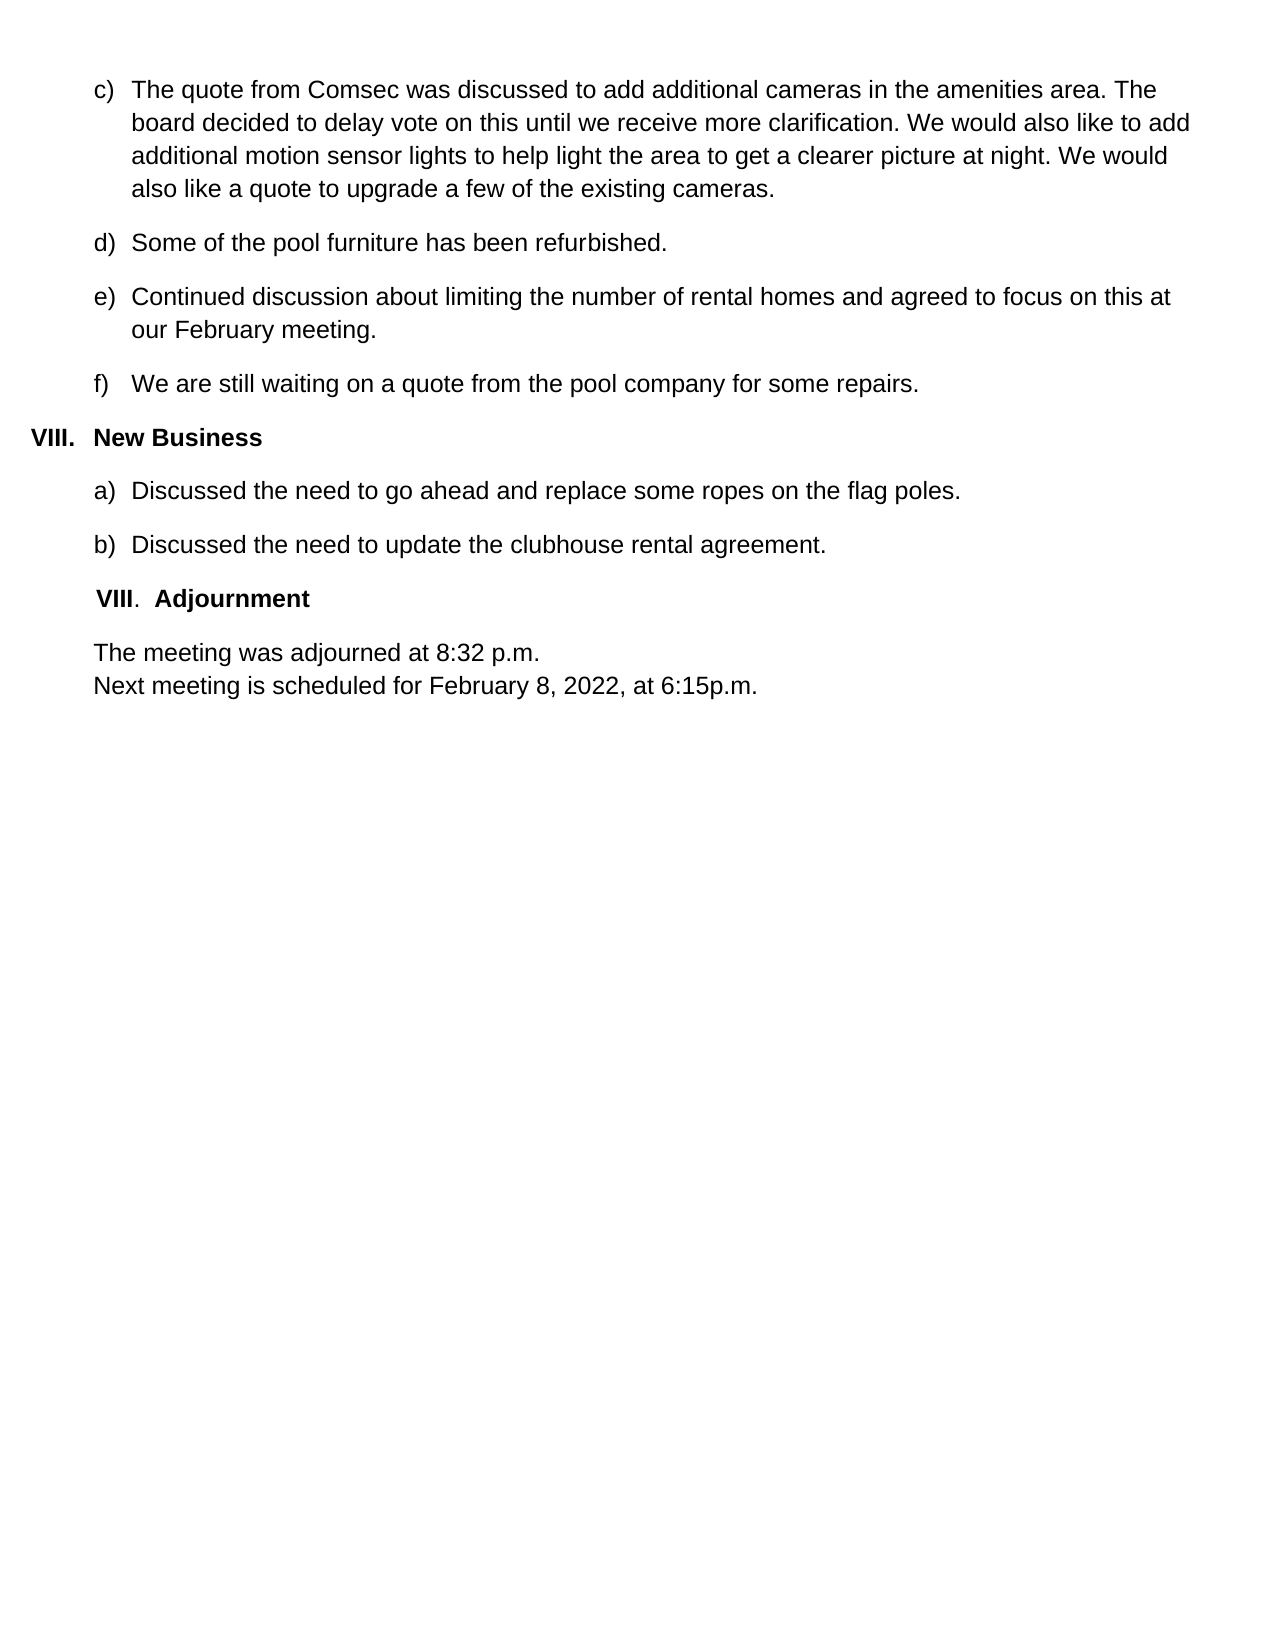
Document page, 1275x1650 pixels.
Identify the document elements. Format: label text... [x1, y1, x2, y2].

list The meeting was adjourned at 8:32 p.m. [93, 638, 1200, 667]
list VIII. Adjournment [75, 584, 1200, 613]
list New Business [75, 422, 1200, 451]
list Discussed the need to update the clubhouse rental agreement. [94, 530, 1200, 559]
list Continued discussion about limiting the number of rental homes and agreed to focus on this at our February meeting. [94, 282, 1200, 343]
list The quote from Comsec was discussed to add additional cameras in the amenities area. The board decided to delay vote on this until we receive more clarification. We would also like to add additional motion sensor lights to help light the area to get a clearer picture at night. We would also like a quote to upgrade a few of the existing cameras. [94, 75, 1200, 203]
list We are still waiting on a quote from the pool company for some repairs. [94, 369, 1200, 397]
list Discussed the need to go ahead and replace some ropes on the flag poles. [94, 476, 1200, 505]
list Next meeting is scheduled for February 8, 2022, at 6:15p.m. [93, 671, 1200, 700]
list Some of the pool furniture has been refurbished. [94, 228, 1200, 257]
